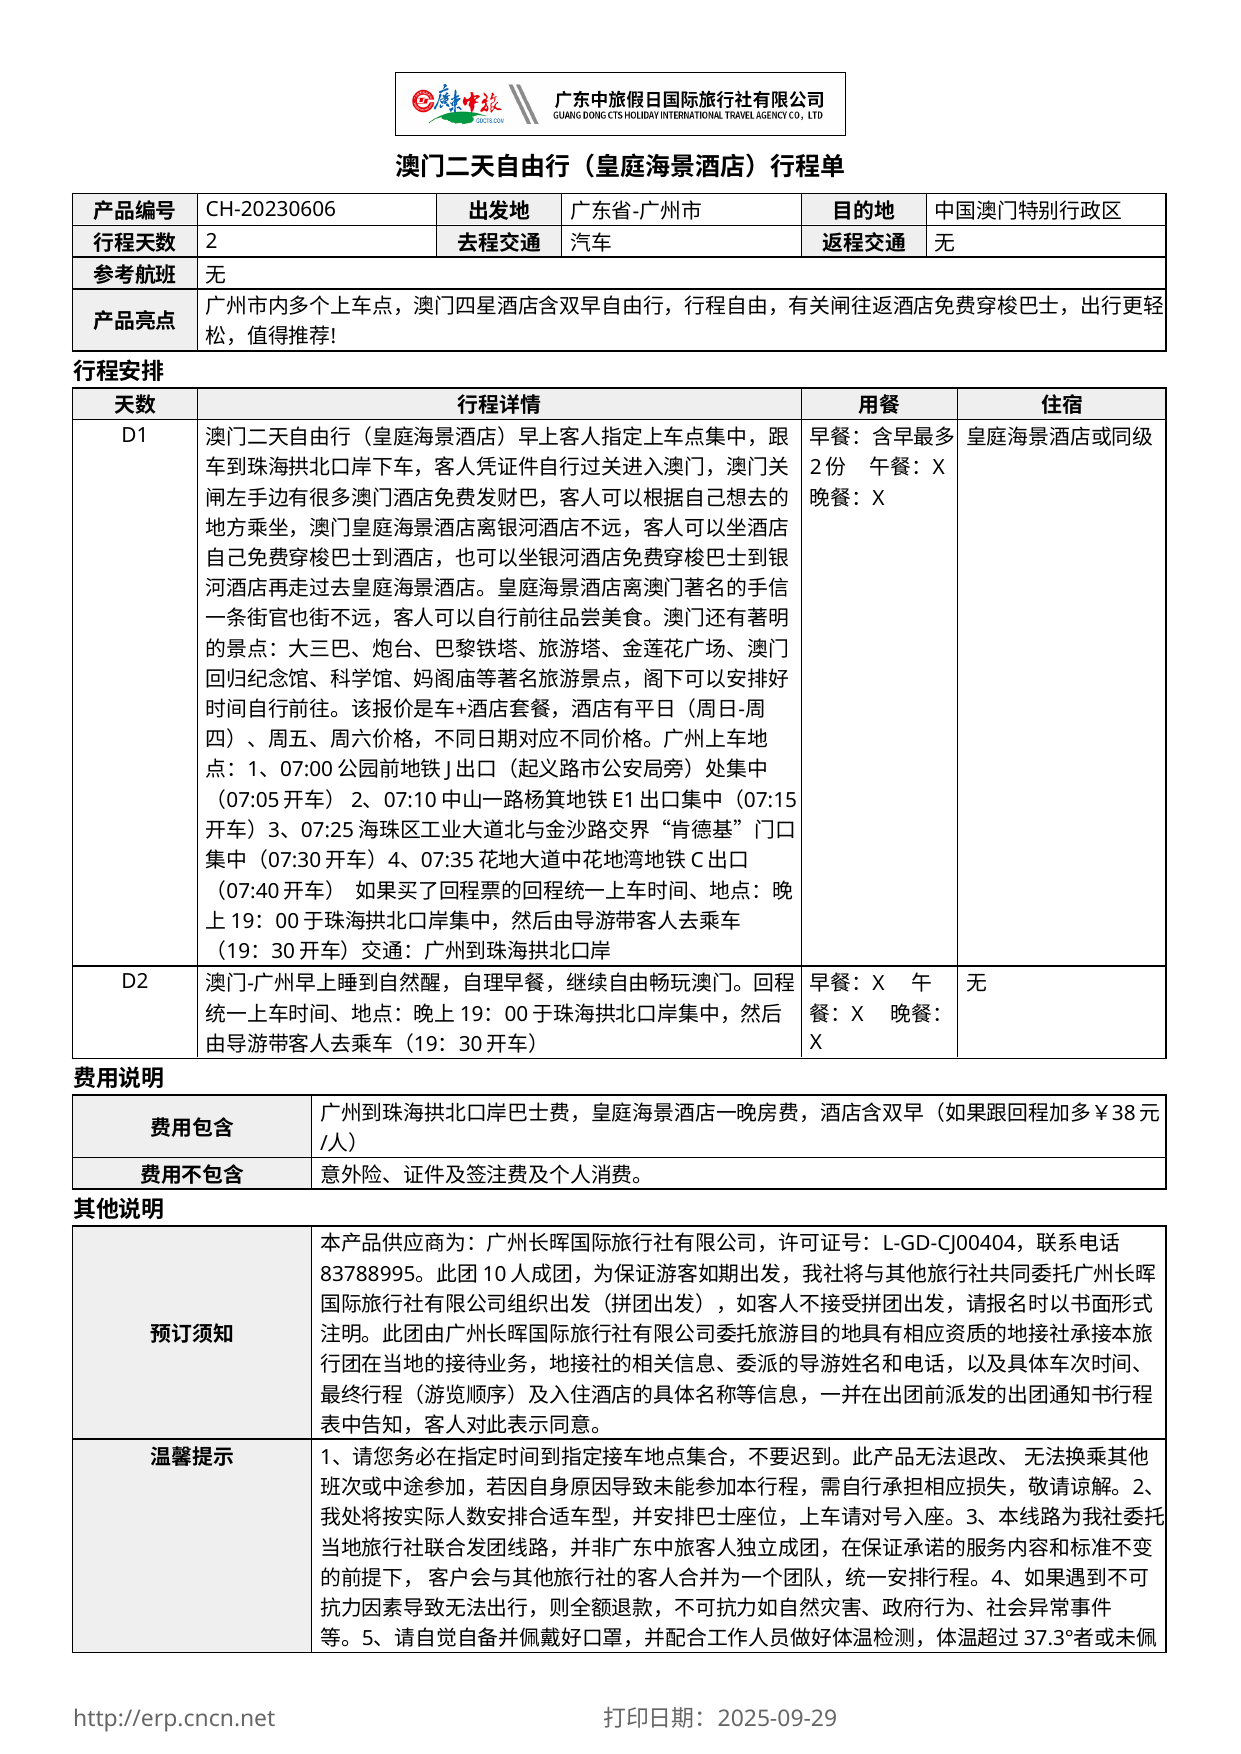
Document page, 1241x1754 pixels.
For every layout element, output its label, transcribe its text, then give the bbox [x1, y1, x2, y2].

table_cell 汽车 [562, 226, 801, 256]
table_cell 早餐：含早最多2份 午餐：X 晚餐：X [802, 420, 957, 965]
text 行程安排 [73, 353, 1167, 386]
text 费用说明 [73, 1060, 1167, 1093]
table_header 产品编号 [73, 194, 197, 224]
table_header 广州到珠海拱北口岸巴士费，皇庭海景酒店一晚房费，酒店含双早（如果跟回程加多￥38元/人） [312, 1096, 1165, 1156]
table_cell 温馨提示 [73, 1440, 311, 1652]
table_header 本产品供应商为：广州长晖国际旅行社有限公司，许可证号：L-GD-CJ00404，联系电话83788995。此团 10人成团，为保证游客如期出发，我社将与其他旅行社共同委托广州长晖国际旅行社有限公司组织出发（拼团出发），如客人不接受拼团出发，请报名时以书面形式注明。此团由广州长晖国际旅行社有限公司委托旅游目的地具有相应资质的地接社承接本旅行团在当地的接待业务，地接社的相关信息、委派的导游姓名和电话，以及具体车次时间、最终行程（游览顺序）及入住酒店的具体名称等信息，一并在出团前派发的出团通知书行程表中告知，客人对此表示同意。 [312, 1227, 1165, 1438]
text 澳门二天自由行（皇庭海景酒店）行程单 [73, 146, 1167, 182]
table_header 广东省-广州市 [562, 194, 801, 224]
table_cell 意外险、证件及签注费及个人消费。 [312, 1158, 1165, 1188]
table_cell 无 [198, 258, 1165, 288]
table_cell 早餐：X 午餐：X 晚餐：X [802, 967, 957, 1057]
table_cell D1 [73, 420, 197, 965]
table_cell 澳门二天自由行（皇庭海景酒店） [198, 420, 801, 965]
table_header 中国澳门特别行政区 [927, 194, 1165, 224]
table_header 天数 [73, 389, 197, 419]
table_cell 无 [927, 226, 1165, 256]
table_cell 费用不包含 [73, 1158, 311, 1188]
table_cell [312, 1440, 1165, 1652]
table_cell 产品亮点 [73, 290, 197, 350]
table_header 行程详情 [198, 389, 801, 419]
text 其他说明 [73, 1191, 1167, 1224]
table_cell 返程交通 [802, 226, 926, 256]
table_cell 澳门-广州 [198, 967, 801, 1057]
table_header 住宿 [958, 389, 1165, 419]
table_cell 参考航班 [73, 258, 197, 288]
table_header 费用包含 [73, 1096, 311, 1156]
picture [396, 73, 845, 135]
table_header CH-20230606 [198, 194, 436, 224]
table_cell 广州市内多个上车点，澳门四星酒店含双早自由行，行程自由，有关闸往返酒店免费穿梭巴士，出行更轻松，值得推荐! [198, 290, 1165, 350]
table_header 出发地 [437, 194, 561, 224]
table_cell 皇庭海景酒店或同级 [958, 420, 1165, 965]
table_header 目的地 [802, 194, 926, 224]
table_cell 去程交通 [437, 226, 561, 256]
table_cell 行程天数 [73, 226, 197, 256]
table_header 用餐 [802, 389, 957, 419]
table_cell 无 [958, 967, 1165, 1057]
table_cell D2 [73, 967, 197, 1057]
table_cell 2 [198, 226, 436, 256]
table_header 预订须知 [73, 1227, 311, 1438]
